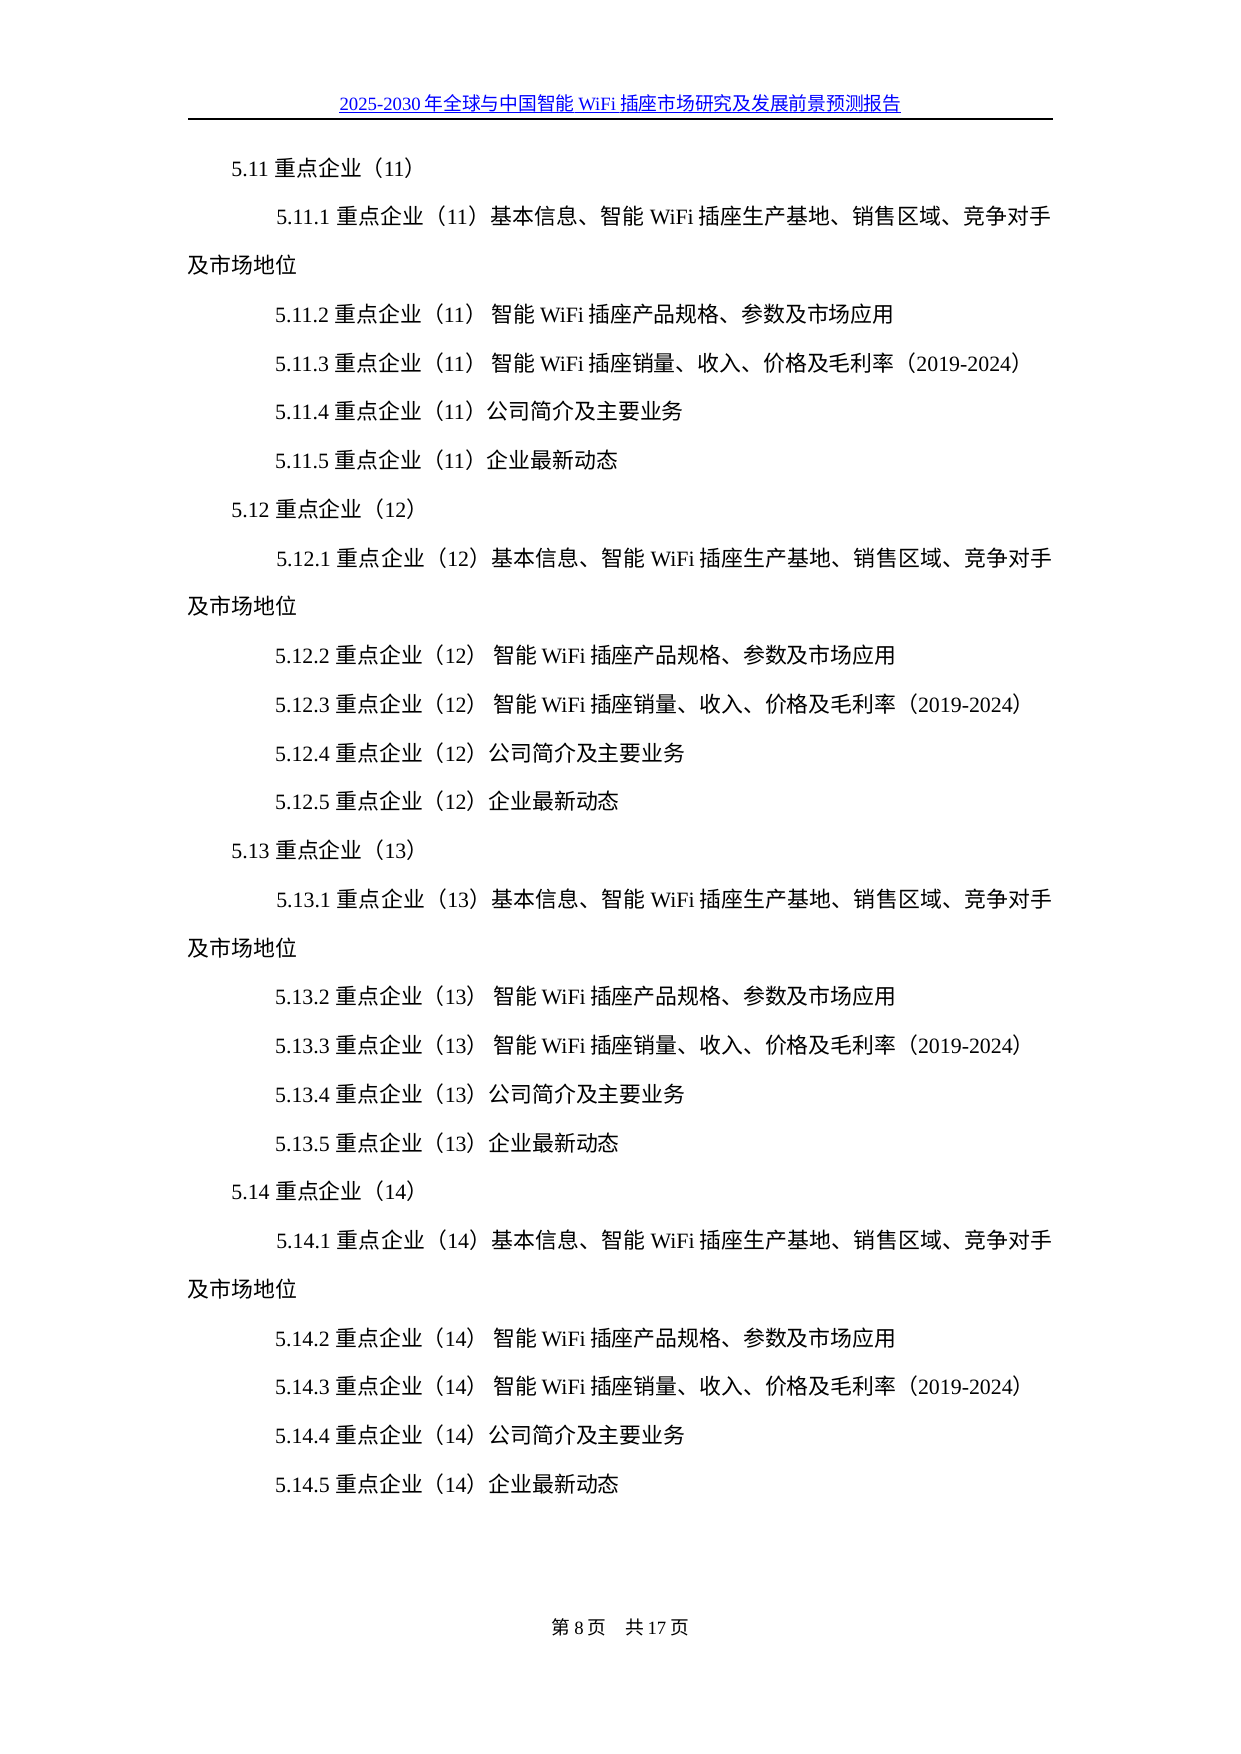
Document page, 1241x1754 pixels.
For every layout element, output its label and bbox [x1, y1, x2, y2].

text [187, 150, 1053, 1499]
